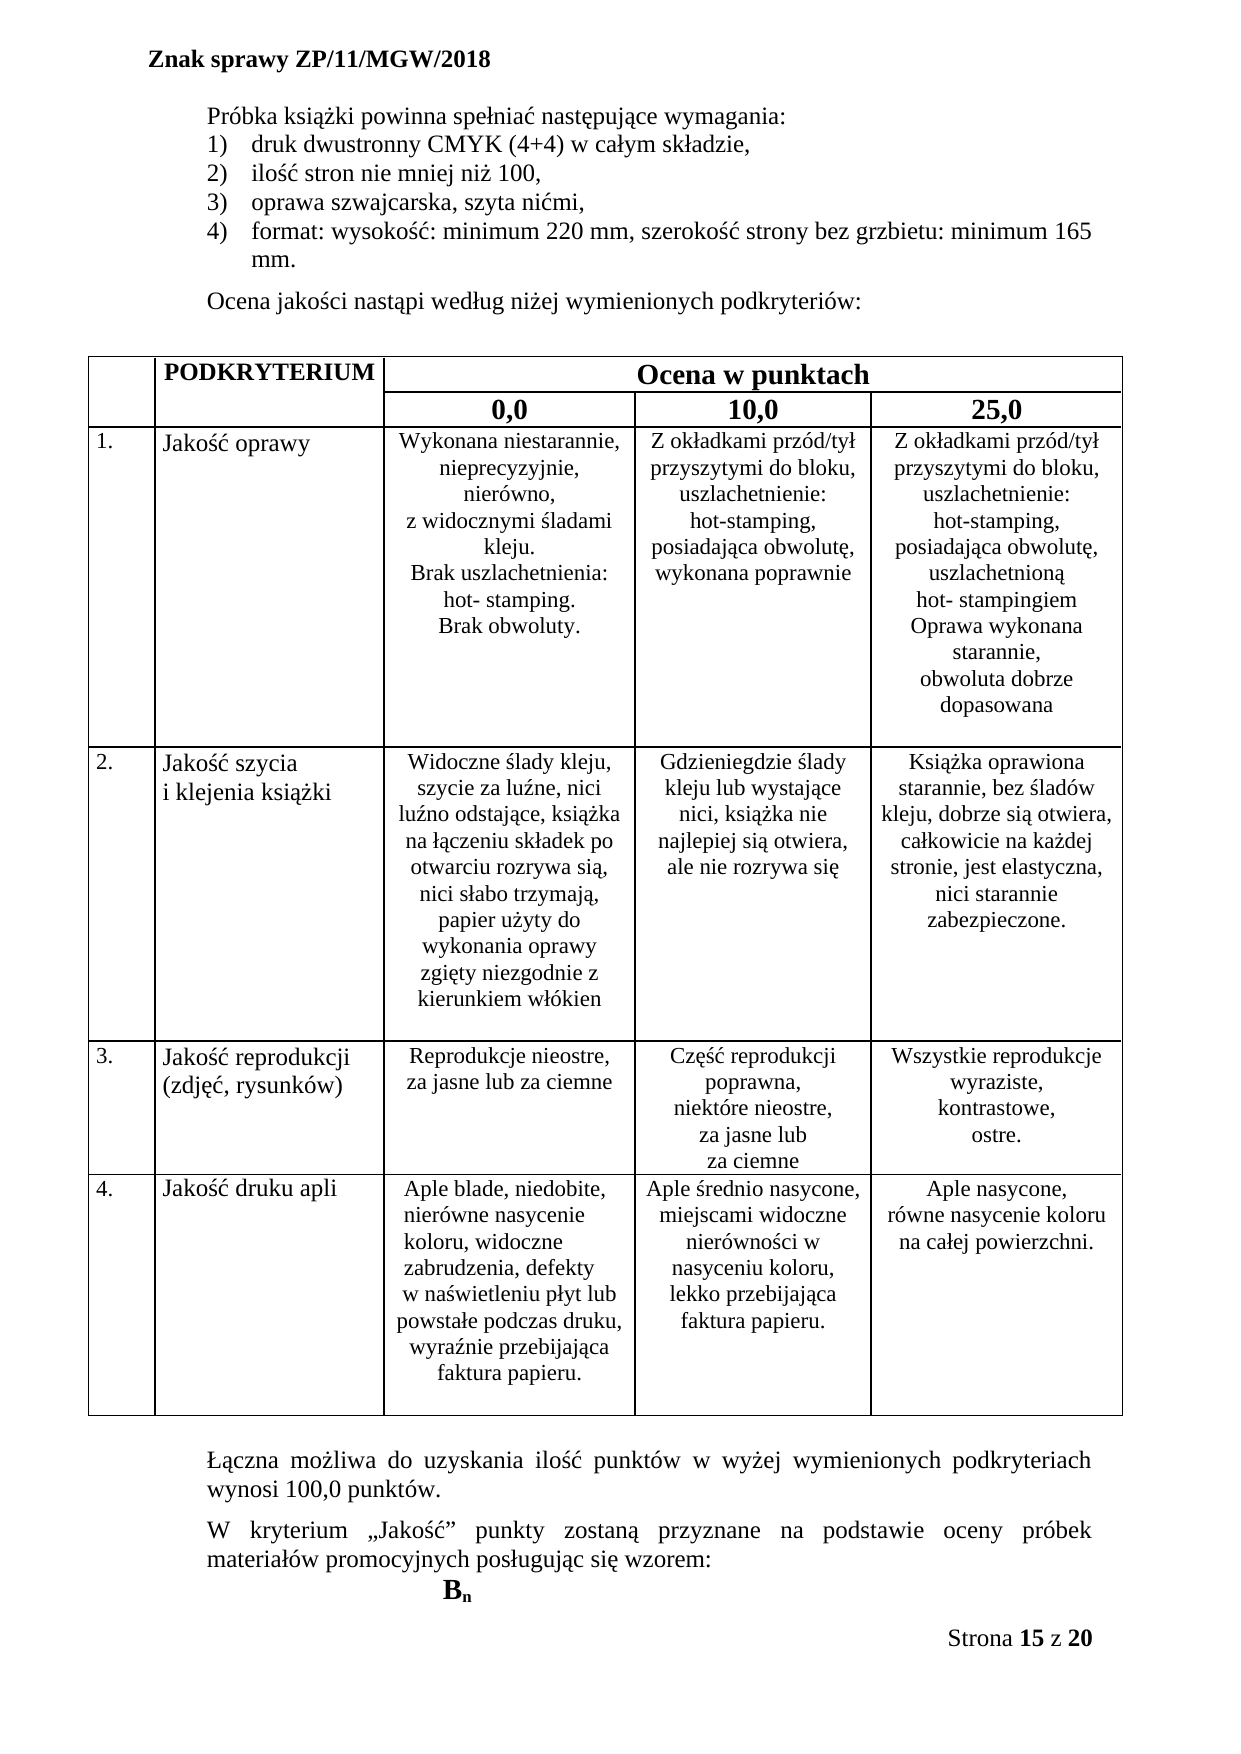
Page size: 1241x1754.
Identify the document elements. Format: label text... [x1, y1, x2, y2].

table_cell Gdzieniegdzie ślady kleju lub wystające nici, książka nie najlepiej sią otwiera, ale nie rozrywa się [636, 748, 870, 1040]
table_cell Z okładkami przód/tył przyszytymi do bloku, uszlachetnienie: hot-stamping, posiadająca obwolutę, uszlachetnioną hot- stampingiem Oprawa wykonana starannie, obwoluta dobrze dopasowana [872, 426, 1122, 746]
table_cell Wszystkie reprodukcje wyraziste, kontrastowe, ostre. [872, 1040, 1122, 1173]
table_cell Z okładkami przód/tył przyszytymi do bloku, uszlachetnienie: hot-stamping, posiadająca obwolutę, wykonana poprawnie [636, 428, 870, 746]
table_header [89, 357, 155, 426]
text Łączna możliwa do uzyskania ilość punktów w wyżej wymienionych podkryteriach wynosi 100,0 punktów. [207, 1445, 1093, 1502]
text W kryterium „Jakość” punkty zostaną przyznane na podstawie oceny próbek materiałów promocyjnych posługując się wzorem: [207, 1515, 1093, 1572]
table_cell Aple średnio nasycone, miejscami widoczne nierówności w nasyceniu koloru, lekko przebijająca faktura papieru. [636, 1175, 870, 1414]
text Bn [148, 1572, 1093, 1606]
list format: wysokość: minimum 220 mm, szerokość strony bez grzbietu: minimum 165 mm. [207, 216, 1093, 273]
list druk dwustronny CMYK (4+4) w całym składzie, [207, 129, 1093, 158]
table_header Ocena w punktach [385, 357, 1122, 391]
table_cell 2. [89, 748, 154, 1040]
table_cell Aple nasycone, równe nasycenie koloru na całej powierzchni. [872, 1174, 1122, 1414]
table_cell Jakość szycia i klejenia książki [156, 748, 383, 1040]
table_cell 25,0 [872, 391, 1122, 426]
table_cell 0,0 [385, 393, 634, 426]
table_cell Część reprodukcji poprawna, niektóre nieostre, za jasne lub za ciemne [636, 1042, 870, 1173]
table_cell 4. [89, 1175, 154, 1414]
table_cell Jakość druku apli [156, 1175, 383, 1414]
table_cell Jakość reprodukcji (zdjęć, rysunków) [156, 1042, 383, 1173]
table_cell 3. [89, 1042, 154, 1173]
table_cell 10,0 [636, 393, 870, 426]
table_cell 1. [89, 428, 154, 746]
table_cell Jakość oprawy [156, 428, 383, 746]
table_cell Książka oprawiona starannie, bez śladów kleju, dobrze sią otwiera, całkowicie na każdej stronie, jest elastyczna, nici starannie zabezpieczone. [872, 746, 1122, 1040]
list oprawa szwajcarska, szyta nićmi, [207, 187, 1093, 216]
table_cell Aple blade, niedobite, nierówne nasycenie koloru, widoczne zabrudzenia, defekty w naświetleniu płyt lub powstałe podczas druku, wyraźnie przebijająca faktura papieru. [385, 1175, 634, 1414]
table_cell Reprodukcje nieostre, za jasne lub za ciemne [385, 1042, 634, 1173]
table_cell Widoczne ślady kleju, szycie za luźne, nici luźno odstające, książka na łączeniu składek po otwarciu rozrywa sią, nici słabo trzymają, papier użyty do wykonania oprawy zgięty niezgodnie z kierunkiem włókien [385, 748, 634, 1040]
text Próbka książki powinna spełniać następujące wymagania: [207, 101, 1093, 129]
table_header PODKRYTERIUM [156, 357, 384, 426]
list Ocena jakości nastąpi według niżej wymienionych podkryteriów: [185, 286, 1093, 314]
list ilość stron nie mniej niż 100, [207, 158, 1093, 187]
table_cell Wykonana niestarannie, nieprecyzyjnie, nierówno, z widocznymi śladami kleju. Brak uszlachetnienia: hot- stamping. Brak obwoluty. [385, 428, 634, 746]
